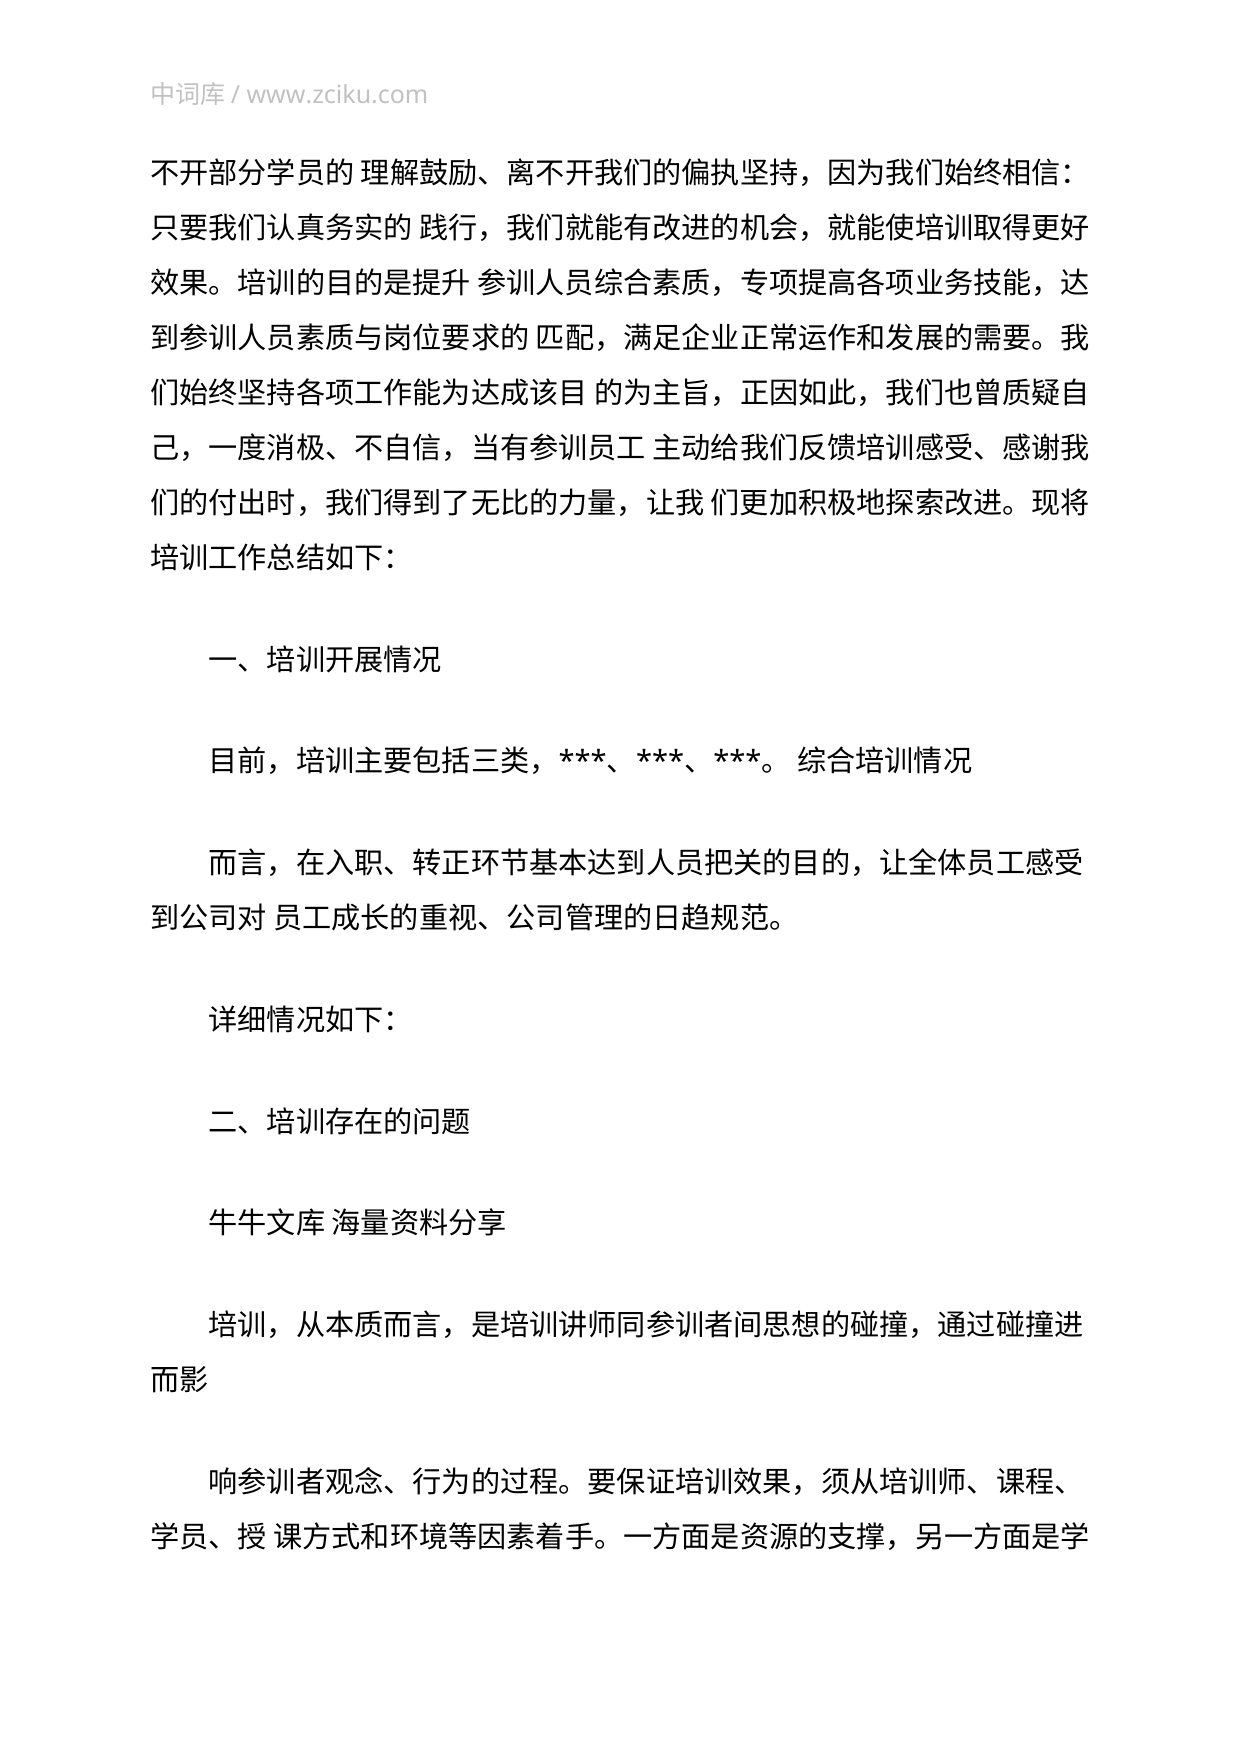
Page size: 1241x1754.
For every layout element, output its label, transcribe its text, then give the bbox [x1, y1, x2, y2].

text 详细情况如下： [150, 996, 1090, 1039]
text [150, 150, 1090, 577]
text 牛牛文库 海量资料分享 [150, 1200, 1090, 1242]
text 培训，从本质而言，是培训讲师同参训者间思想的碰撞，通过碰撞进而影 [150, 1302, 1090, 1399]
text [150, 1458, 1090, 1556]
text 目前，培训主要包括三类，***、***、***。 综合培训情况 [150, 738, 1090, 780]
text 二、培训存在的问题 [150, 1098, 1090, 1141]
text 一、培训开展情况 [150, 636, 1090, 678]
text 而言，在入职、转正环节基本达到人员把关的目的，让全体员工感受到公司对 员工成长的重视、公司管理的日趋规范。 [150, 840, 1090, 937]
